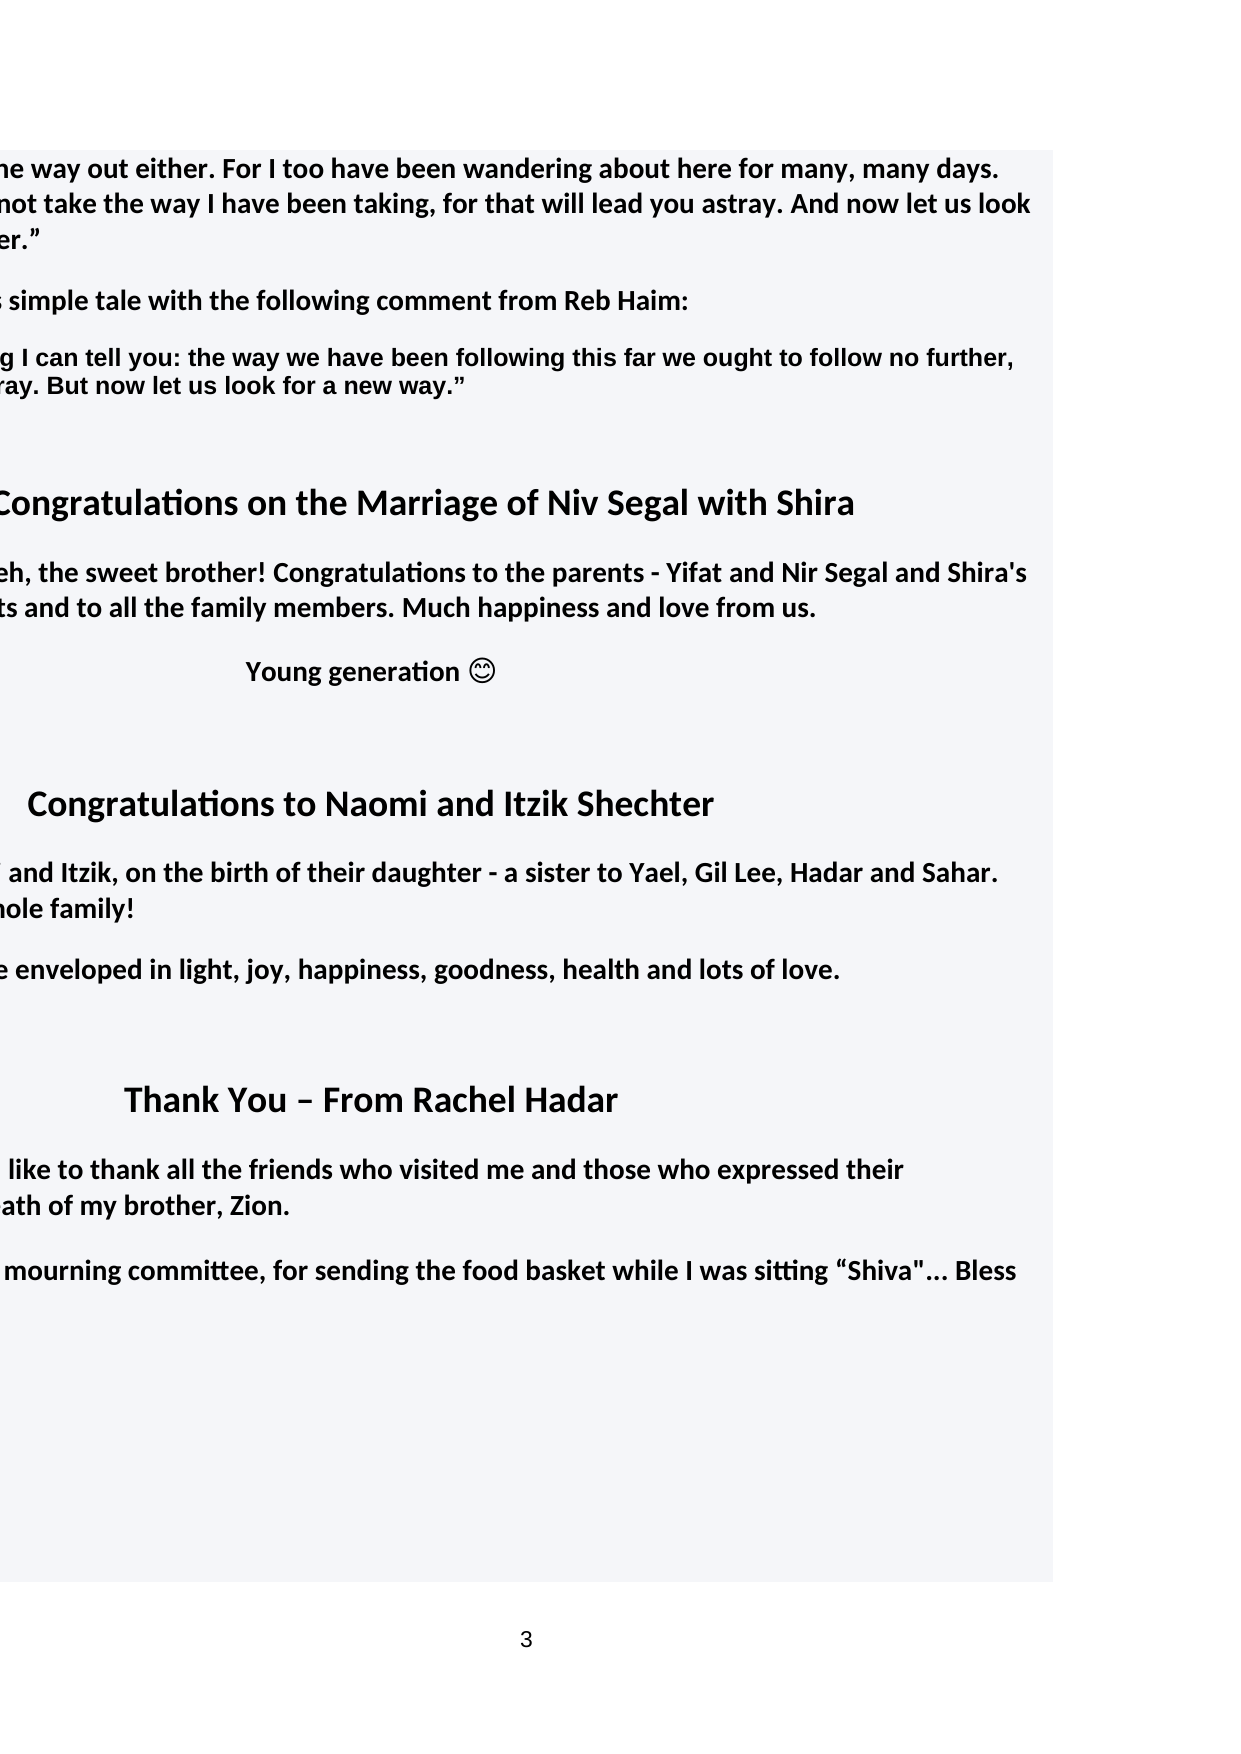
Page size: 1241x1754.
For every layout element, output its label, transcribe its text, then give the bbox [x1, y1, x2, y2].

text Warm Congratulations on the Marriage of Niv Segal with Shira [0, 479, 1053, 524]
text “So, it is with us. One thing I can tell you: the way we have been following this far we ought to follow no further, for that way leads you astray. But now let us look for a new way.” [0, 342, 1053, 400]
text Thank You – From Rachel Hadar [0, 1076, 1053, 1122]
text May your home always be enveloped in light, joy, happiness, goodness, health and lots of love. [0, 951, 1053, 986]
text Congratulations to Naomi and Itzik, on the birth of their daughter - a sister to Yael, Gil Lee, Hadar and Sahar. Congratulations to the whole family! [0, 854, 1053, 926]
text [0, 150, 1053, 257]
text Congratulations to Naomi and Itzik Shechter [0, 779, 1053, 825]
text And Agnon concludes this simple tale with the following comment from Reb Haim: [0, 282, 1053, 317]
text Young generation 😊 [0, 650, 1053, 690]
text Dear Community! I would like to thank all the friends who visited me and those who expressed their condolences, upon the death of my brother, Zion. [0, 1151, 1053, 1222]
text Also, my thanks go to the mourning committee, for sending the food basket while I was sitting “Shiva"... Bless you all. [0, 1252, 1053, 1323]
text Congratulations to Naveh, the sweet brother! Congratulations to the parents - Yifat and Nir Segal and Shira's parents and to all the family members. Much happiness and love from us. [0, 554, 1053, 625]
